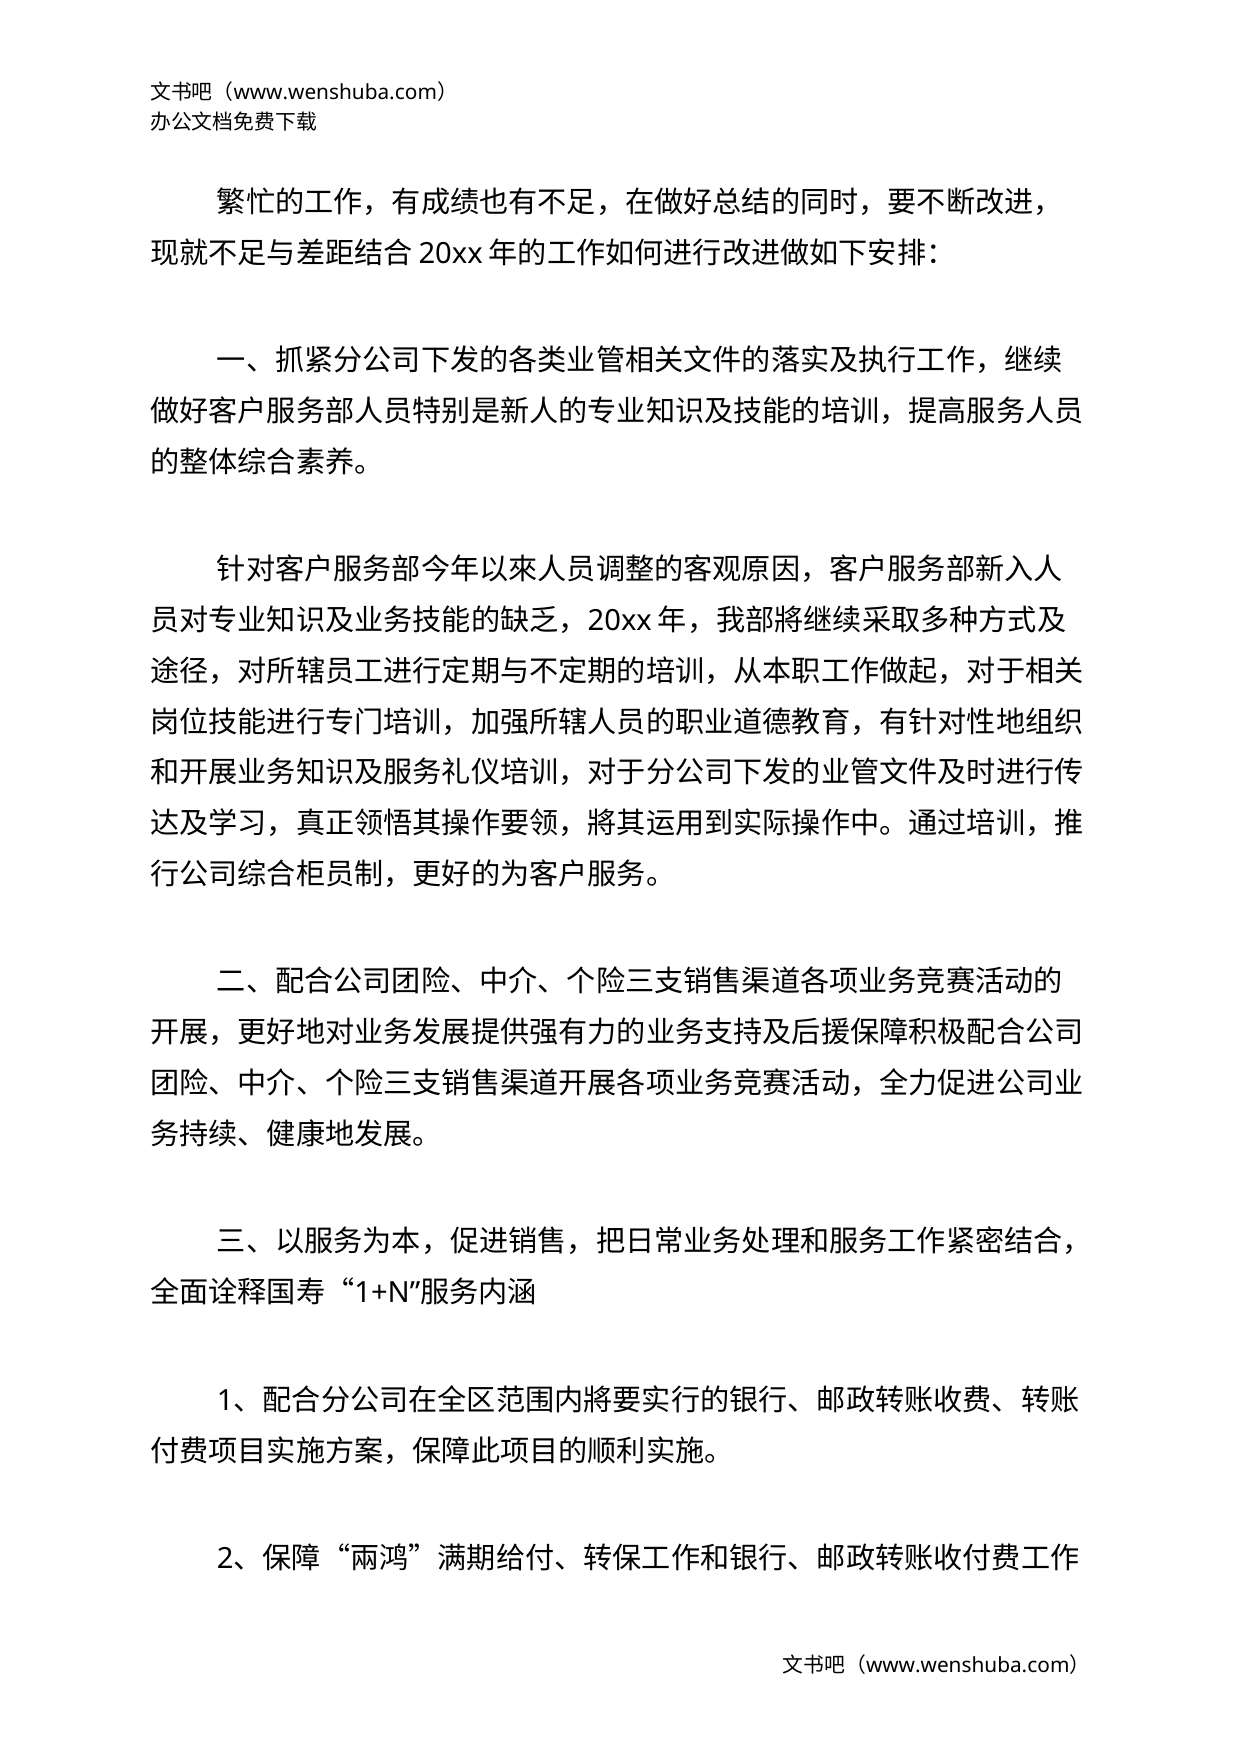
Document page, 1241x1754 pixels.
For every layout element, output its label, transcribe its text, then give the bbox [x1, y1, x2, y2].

text 二、配合公司团险、中介、个险三支销售渠道各项业务竞赛活动的开展，更好地对业务发展提供强有力的业务支持及后援保障积极配合公司团险、中介、个险三支销售渠道开展各项业务竞赛活动，全力促进公司业务持续、健康地发展。 [150, 958, 1090, 1152]
text 繁忙的工作，有成绩也有不足，在做好总结的同时，要不断改进，现就不足与差距结合20xx年的工作如何进行改进做如下安排： [150, 178, 1090, 272]
text 针对客户服务部今年以來人员调整的客观原因，客户服务部新入人员对专业知识及业务技能的缺乏，20xx年，我部將继续采取多种方式及途径，对所辖员工进行定期与不定期的培训，从本职工作做起，对于相关岗位技能进行专门培训，加强所辖人员的职业道德教育，有针对性地组织和开展业务知识及服务礼仪培训，对于分公司下发的业管文件及时进行传达及学习，真正领悟其操作要领，將其运用到实际操作中。通过培训，推行公司综合柜员制，更好的为客户服务。 [150, 546, 1090, 893]
text 三、以服务为本，促进销售，把日常业务处理和服务工作紧密结合，全面诠释国寿“1+N”服务内涵 [150, 1218, 1090, 1311]
text 一、抓紧分公司下发的各类业管相关文件的落实及执行工作，继续做好客户服务部人员特别是新人的专业知识及技能的培训，提高服务人员的整体综合素养。 [150, 337, 1090, 481]
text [150, 1535, 1090, 1577]
text 1、配合分公司在全区范围内將要实行的银行、邮政转账收费、转账付费项目实施方案，保障此项目的顺利实施。 [150, 1376, 1090, 1469]
